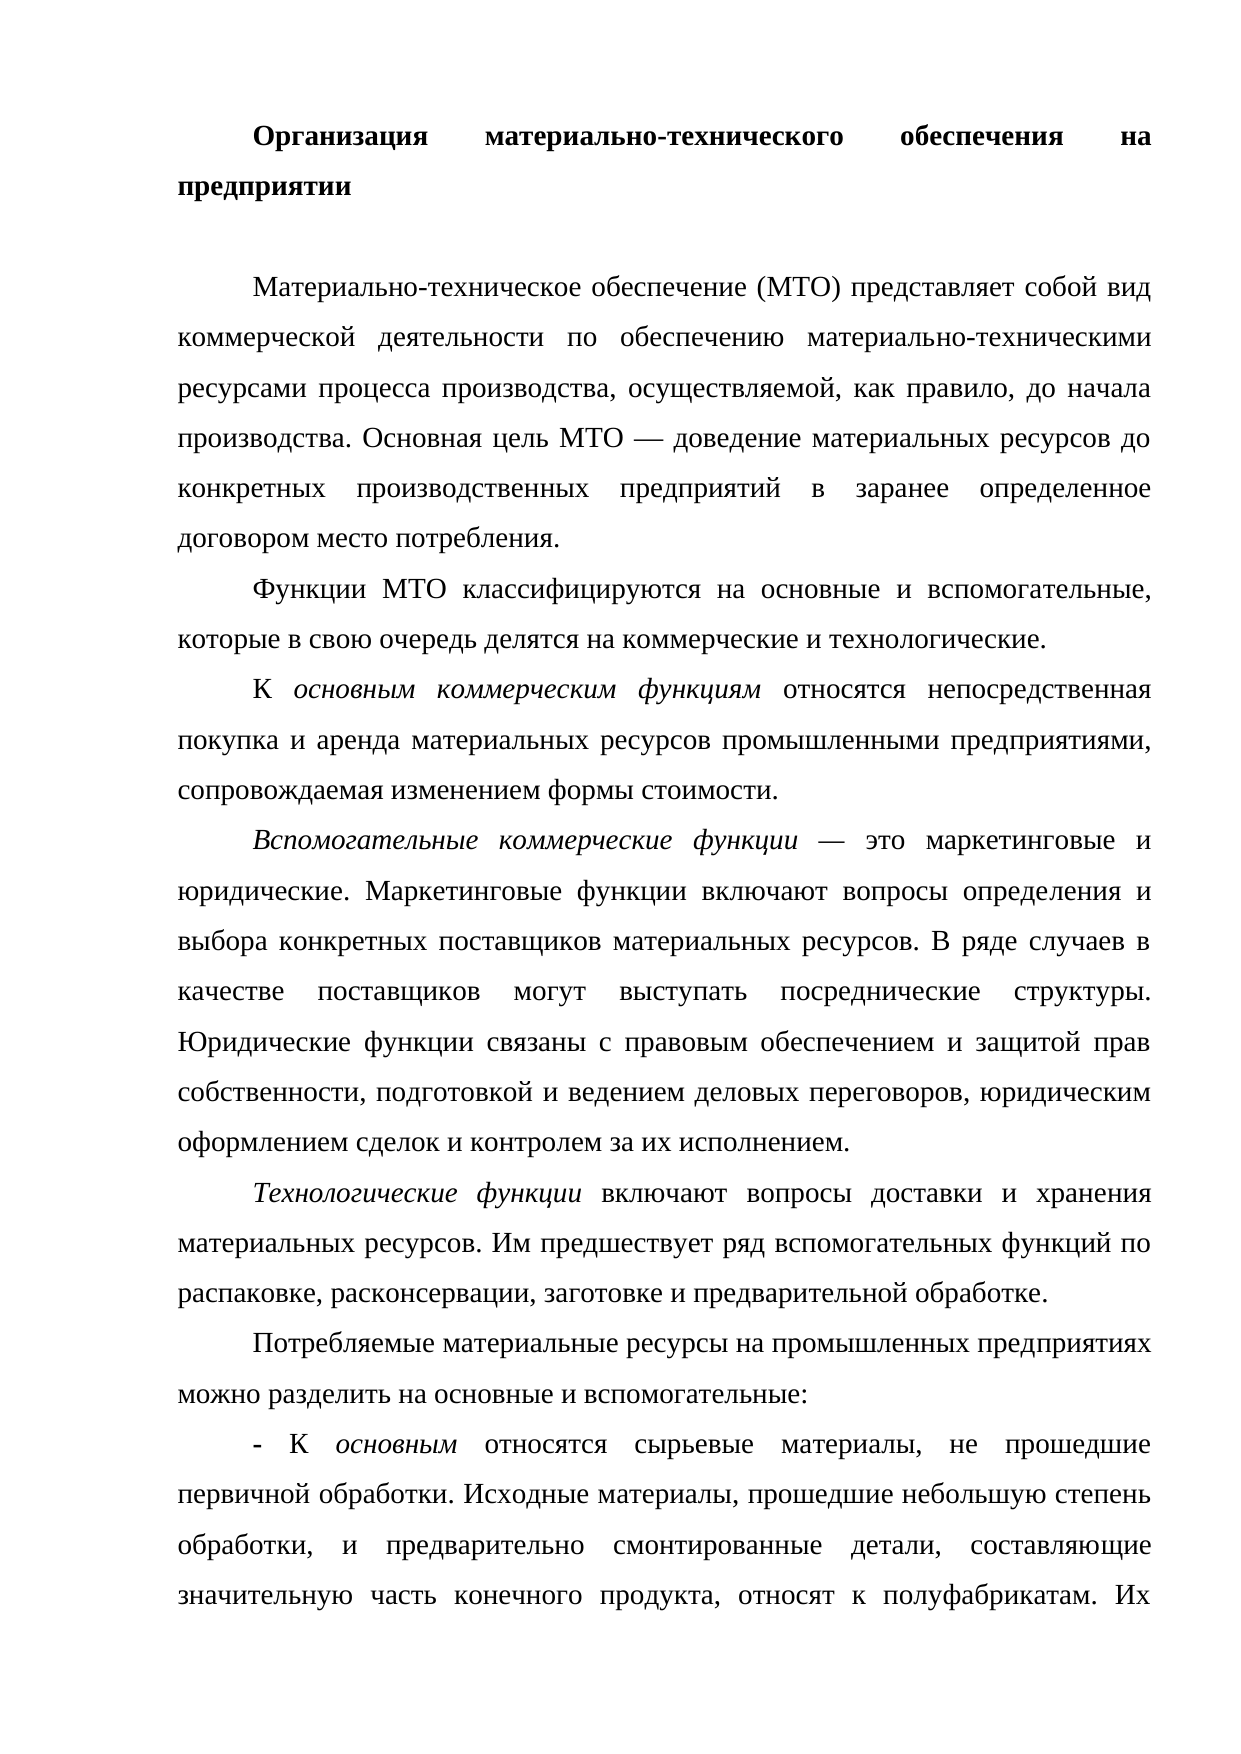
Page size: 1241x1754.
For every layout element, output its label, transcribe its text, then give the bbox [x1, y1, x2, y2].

text Вспомогательные коммерческие функции — это маркетинговые и юридические. Маркетинговые функции включают вопросы определения и выбора конкретных поставщиков материальных ресурсов. В ряде случаев в качестве поставщиков могут выступать посреднические структуры. Юридические функции связаны с правовым обеспечением и защитой прав собственности, подготовкой и ведением деловых переговоров, юридическим оформлением сделок и контролем за их исполнением. [177, 822, 1152, 1158]
text Организация материально-технического обеспечения на предприятии [177, 118, 1152, 202]
text Потребляемые материальные ресурсы на промышленных предприятиях можно разделить на основные и вспомогательные: [177, 1326, 1152, 1409]
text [177, 1426, 1152, 1611]
text К основным коммерческим функциям относятся непосредственная покупка и аренда материальных ресурсов промышленными предприятиями, сопровождаемая изменением формы стоимости. [177, 672, 1152, 806]
text Материально-техническое обеспечение (МТО) представляет собой вид коммерческой деятельности по обеспечению материально-техническими ресурсами процесса производства, осуществляемой, как правило, до начала производства. Основная цель МТО — доведение материальных ресурсов до конкретных производственных предприятий в заранее определенное договором место потребления. [177, 269, 1152, 554]
text Технологические функции включают вопросы доставки и хранения материальных ресурсов. Им предшествует ряд вспомогательных функций по распаковке, расконсервации, заготовке и предварительной обработке. [177, 1175, 1152, 1309]
text Функции МТО классифицируются на основные и вспомогательные, которые в свою очередь делятся на коммерческие и технологические. [177, 571, 1152, 655]
